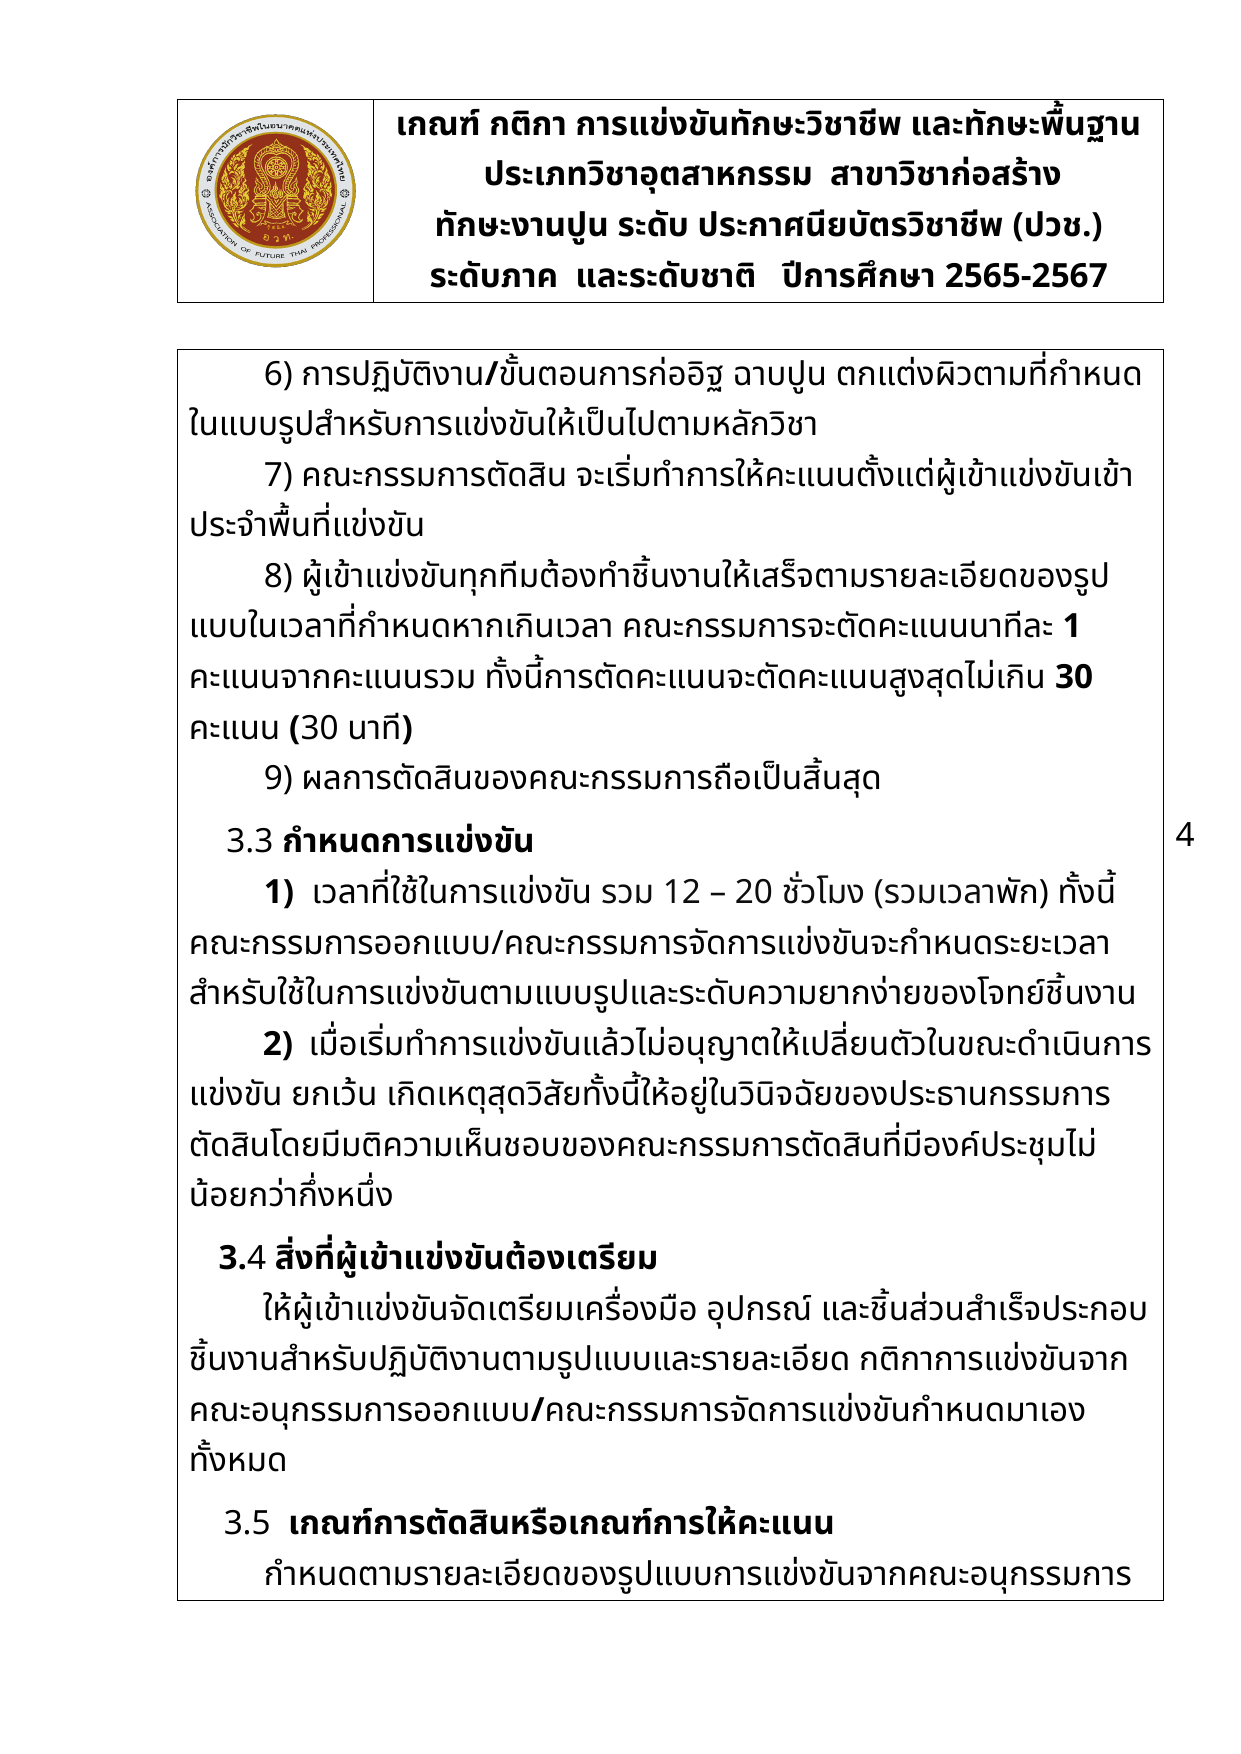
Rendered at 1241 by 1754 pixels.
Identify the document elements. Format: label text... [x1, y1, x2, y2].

picture [190, 113, 366, 269]
